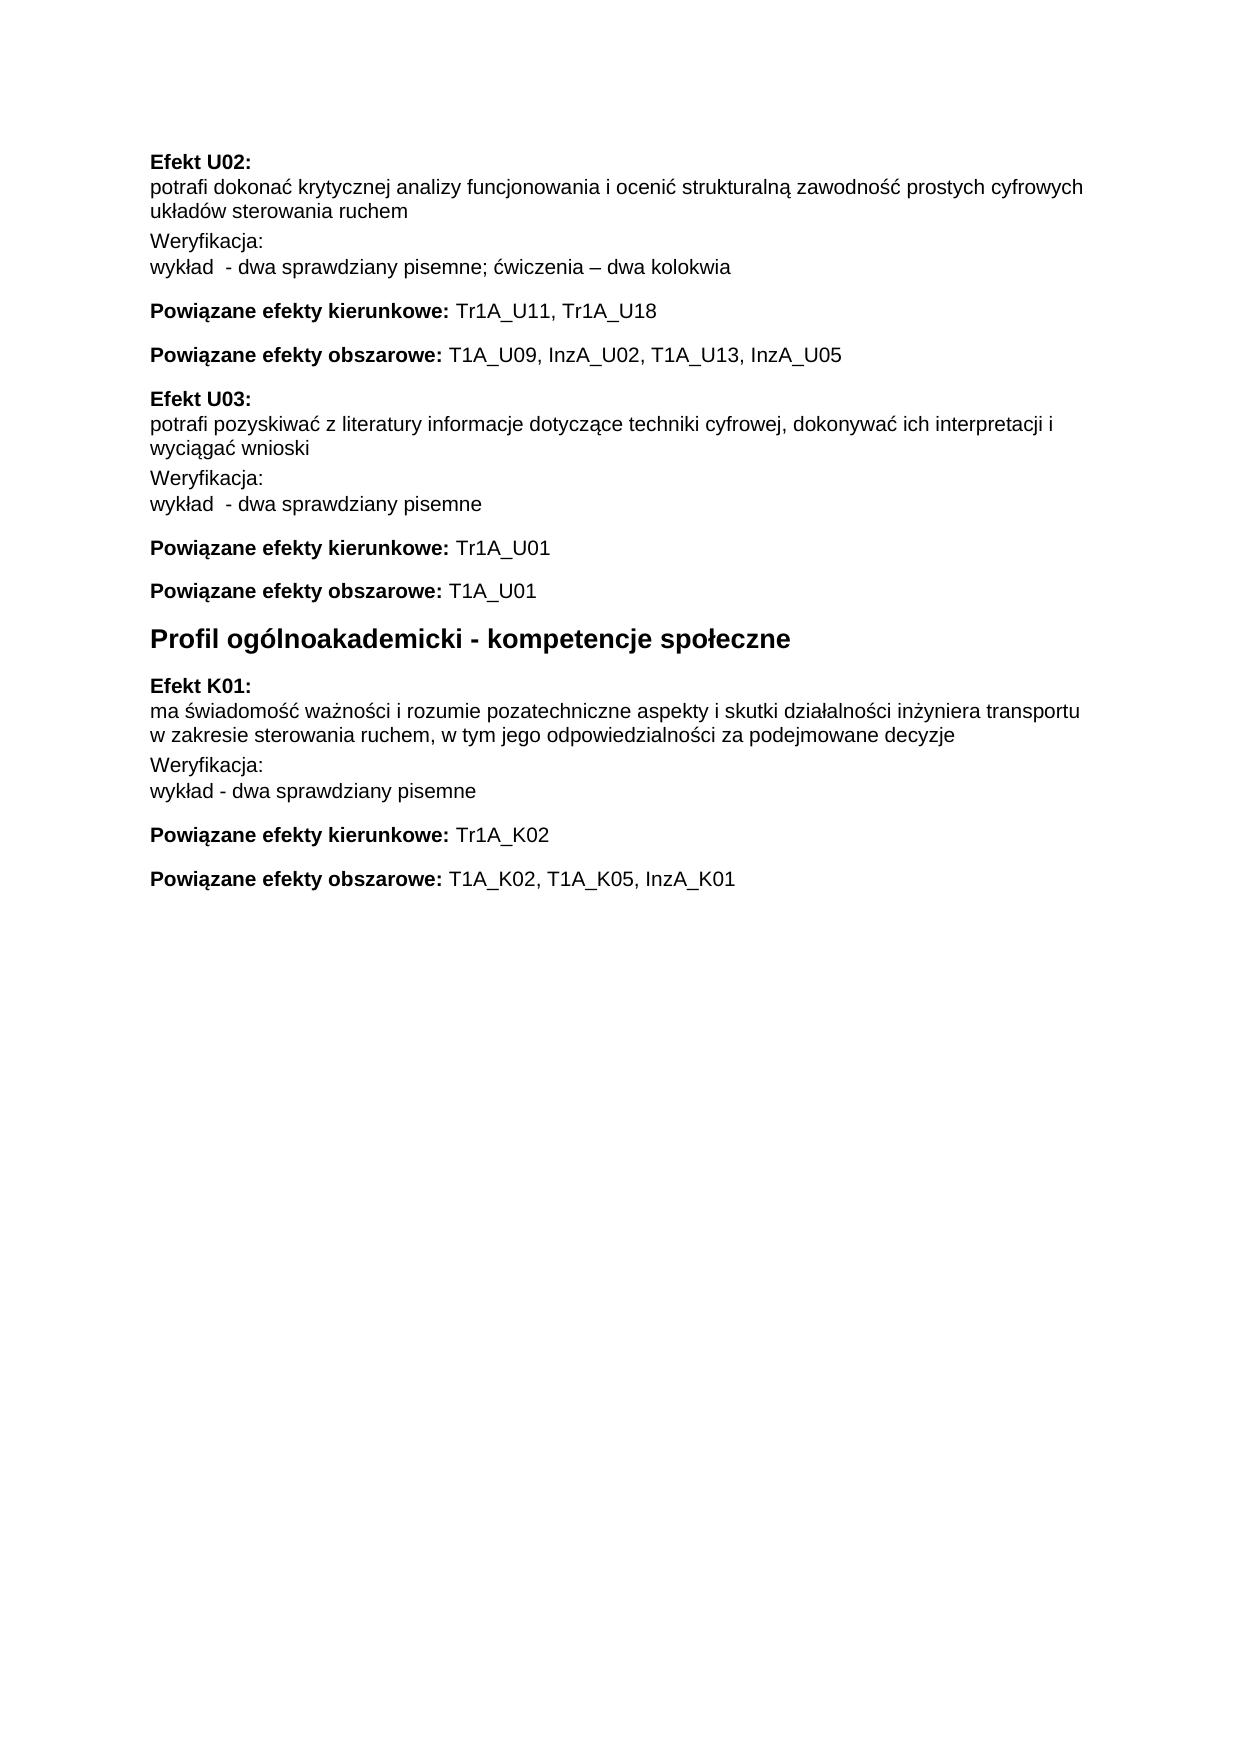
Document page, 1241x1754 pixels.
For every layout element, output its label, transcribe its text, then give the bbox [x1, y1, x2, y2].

text wykład - dwa sprawdziany pisemne [150, 779, 1090, 803]
text Powiązane efekty kierunkowe: Tr1A_U01 [150, 535, 1090, 559]
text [150, 255, 1090, 279]
text Powiązane efekty kierunkowe: Tr1A_K02 [150, 823, 1090, 847]
text Efekt U02: [150, 150, 1090, 174]
text Weryfikacja: [150, 229, 1090, 253]
text potrafi pozyskiwać z literatury informacje dotyczące techniki cyfrowej, dokonywać ich interpretacji i wyciągać wnioski [150, 411, 1090, 459]
text potrafi dokonać krytycznej analizy funcjonowania i ocenić strukturalną zawodność prostych cyfrowych układów sterowania ruchem [150, 175, 1090, 223]
text Powiązane efekty kierunkowe: Tr1A_U11, Tr1A_U18 [150, 299, 1090, 323]
text ma świadomość ważności i rozumie pozatechniczne aspekty i skutki działalności inżyniera transportu w zakresie sterowania ruchem, w tym jego odpowiedzialności za podejmowane decyzje [150, 699, 1090, 747]
text Weryfikacja: [150, 466, 1090, 489]
text Powiązane efekty obszarowe: T1A_K02, T1A_K05, InzA_K01 [150, 867, 1090, 891]
text Powiązane efekty obszarowe: T1A_U01 [150, 579, 1090, 603]
subtitle Profil ogólnoakademicki - kompetencje społeczne [150, 623, 1090, 654]
text wykład - dwa sprawdziany pisemne [150, 492, 1090, 516]
text Efekt K01: [150, 674, 1090, 698]
text Weryfikacja: [150, 753, 1090, 777]
text Efekt U03: [150, 386, 1090, 410]
text Powiązane efekty obszarowe: T1A_U09, InzA_U02, T1A_U13, InzA_U05 [150, 343, 1090, 367]
